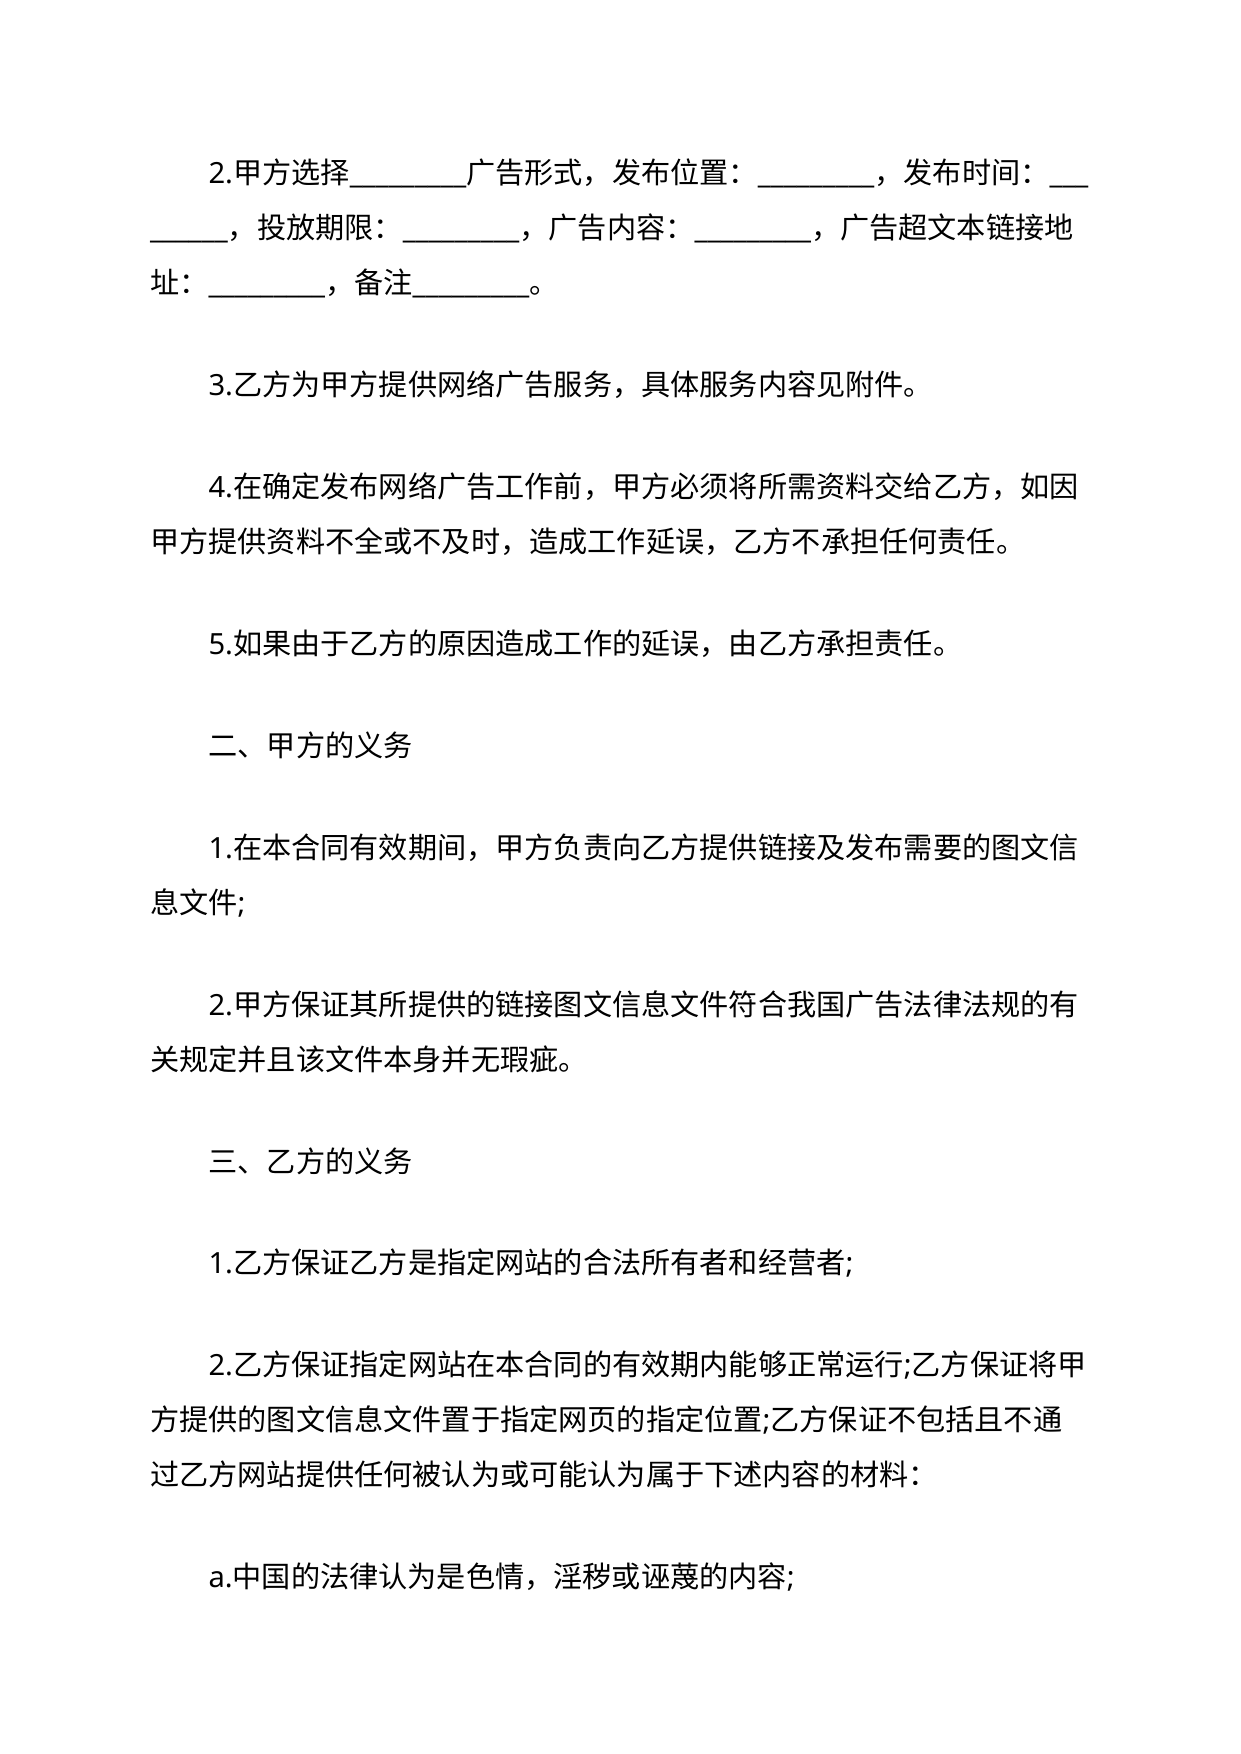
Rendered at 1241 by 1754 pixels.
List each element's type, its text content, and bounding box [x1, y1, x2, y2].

text 三、乙方的义务 [150, 1138, 1090, 1181]
text 5.如果由于乙方的原因造成工作的延误，由乙方承担责任。 [150, 621, 1090, 663]
text 2.乙方保证指定网站在本合同的有效期内能够正常运行;乙方保证将甲方提供的图文信息文件置于指定网页的指定位置;乙方保证不包括且不通过乙方网站提供任何被认为或可能认为属于下述内容的材料： [150, 1342, 1090, 1494]
text 4.在确定发布网络广告工作前，甲方必须将所需资料交给乙方，如因甲方提供资料不全或不及时，造成工作延误，乙方不承担任何责任。 [150, 464, 1090, 561]
text 2.甲方选择_________广告形式，发布位置：_________，发布时间：_________，投放期限：_________，广告内容：_________，广告超文本链接地址：_________，备注_________。 [150, 150, 1090, 302]
text a.中国的法律认为是色情，淫秽或诬蔑的内容; [150, 1554, 1090, 1596]
text 3.乙方为甲方提供网络广告服务，具体服务内容见附件。 [150, 362, 1090, 404]
text 1.在本合同有效期间，甲方负责向乙方提供链接及发布需要的图文信息文件; [150, 824, 1090, 922]
text 二、甲方的义务 [150, 723, 1090, 765]
text 1.乙方保证乙方是指定网站的合法所有者和经营者; [150, 1240, 1090, 1282]
text 2.甲方保证其所提供的链接图文信息文件符合我国广告法律法规的有关规定并且该文件本身并无瑕疵。 [150, 981, 1090, 1079]
